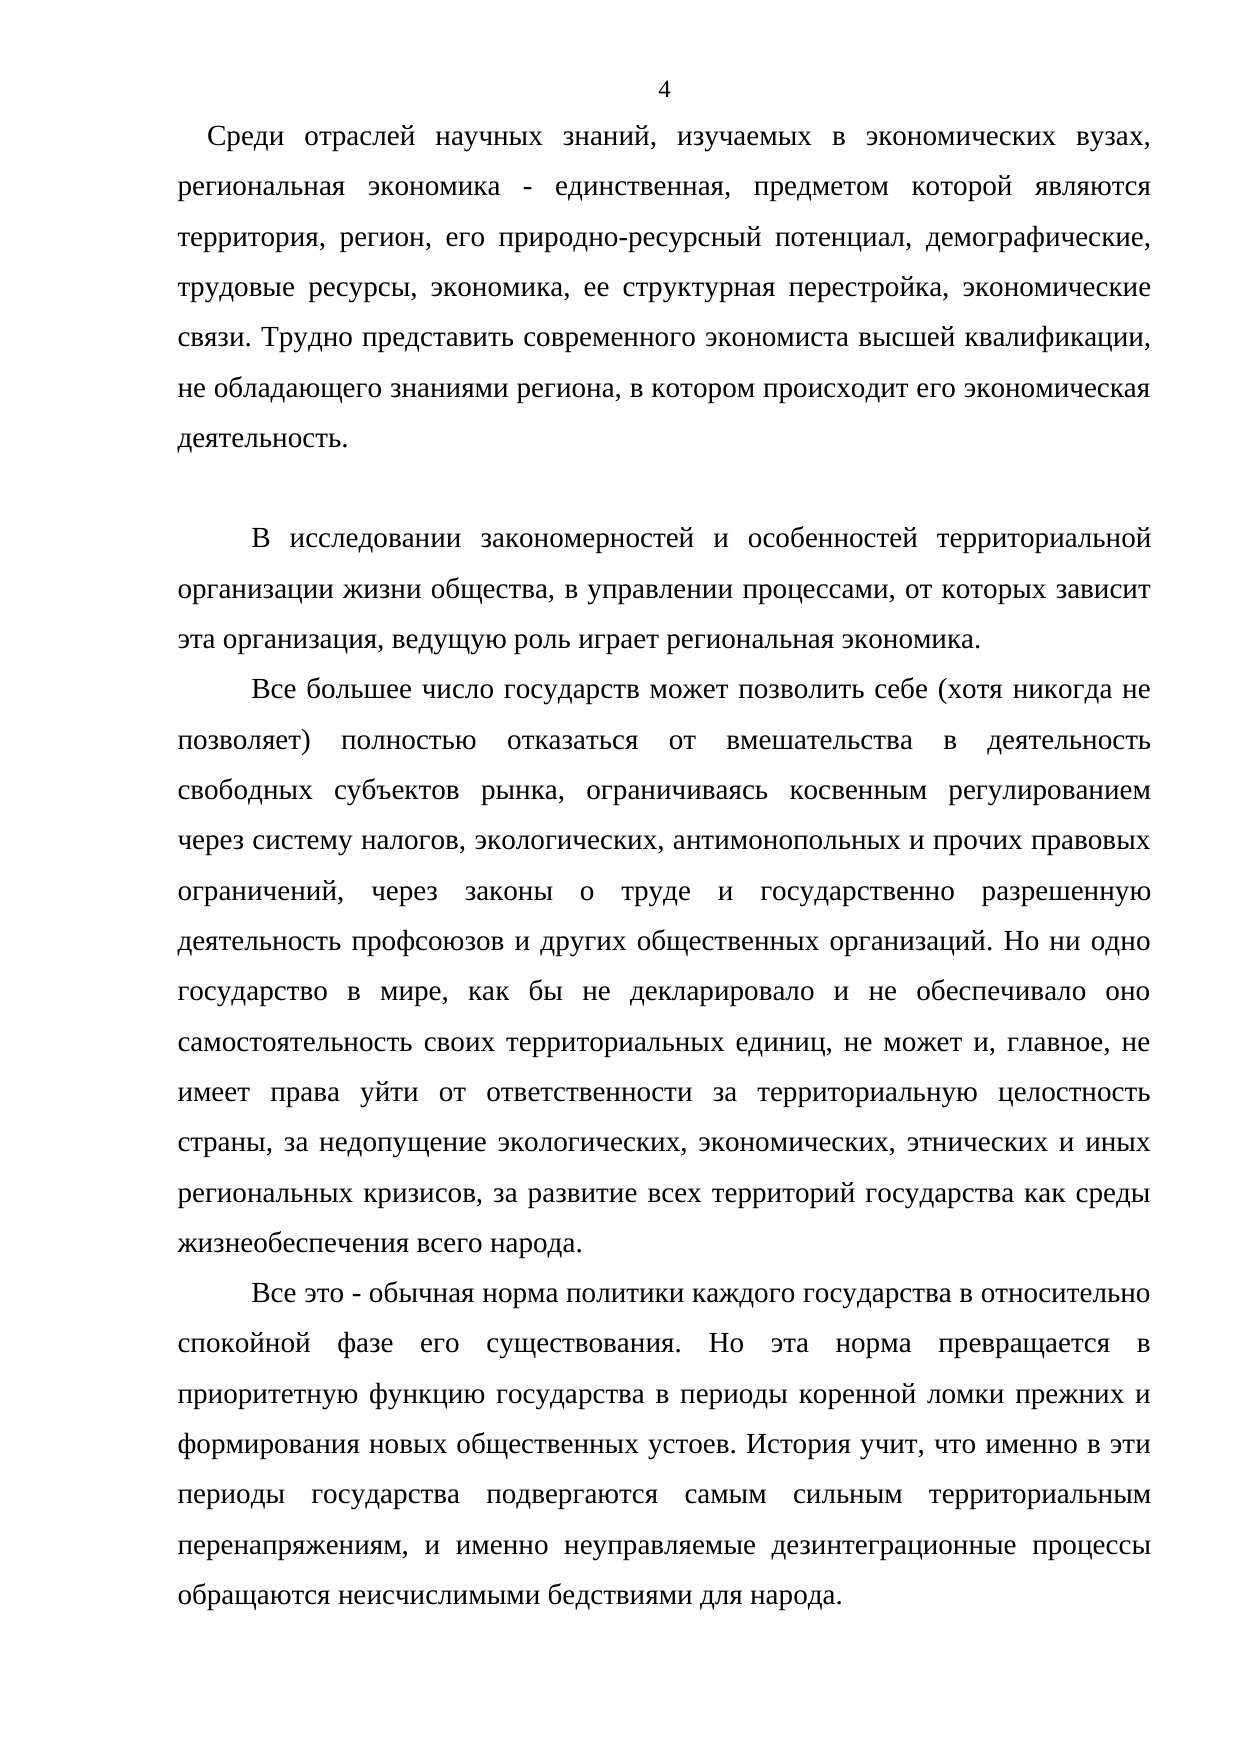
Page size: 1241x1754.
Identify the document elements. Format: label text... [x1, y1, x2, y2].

text Все это - обычная норма политики каждого государства в относительно спокойной фазе его существования. Но эта норма превращается в приоритетную функцию государства в периоды коренной ломки прежних и формирования новых общественных устоев. История учит, что именно в эти периоды государства подвергаются самым сильным территориальным перенапряжениям, и именно неуправляемые дезинтеграционные процессы обращаются неисчислимыми бедствиями для народа. [177, 1275, 1152, 1611]
text В исследовании закономерностей и особенностей территориальной организации жизни общества, в управлении процессами, от которых зависит эта организация, ведущую роль играет региональная экономика. [177, 521, 1152, 655]
text Среди отраслей научных знаний, изучаемых в экономических вузах, региональная экономика - единственная, предметом которой являются территория, регион, его природно-ресурсный потенциал, демографические, трудовые ресурсы, экономика, ее структурная перестройка, экономические связи. Трудно представить современного экономиста высшей квалификации, не обладающего знаниями региона, в котором происходит его экономическая деятельность. [177, 118, 1152, 453]
text Все большее число государств может позволить себе (хотя никогда не позволяет) полностью отказаться от вмешательства в деятельность свободных субъектов рынка, ограничиваясь косвенным регулированием через систему налогов, экологических, антимонопольных и прочих правовых ограничений, через законы о труде и государственно разрешенную деятельность профсоюзов и других общественных организаций. Но ни одно государство в мире, как бы не декларировало и не обеспечивало оно самостоятельность своих территориальных единиц, не может и, главное, не имеет права уйти от ответственности за территориальную целостность страны, за недопущение экологических, экономических, этнических и иных региональных кризисов, за развитие всех территорий государства как среды жизнеобеспечения всего народа. [177, 672, 1152, 1258]
